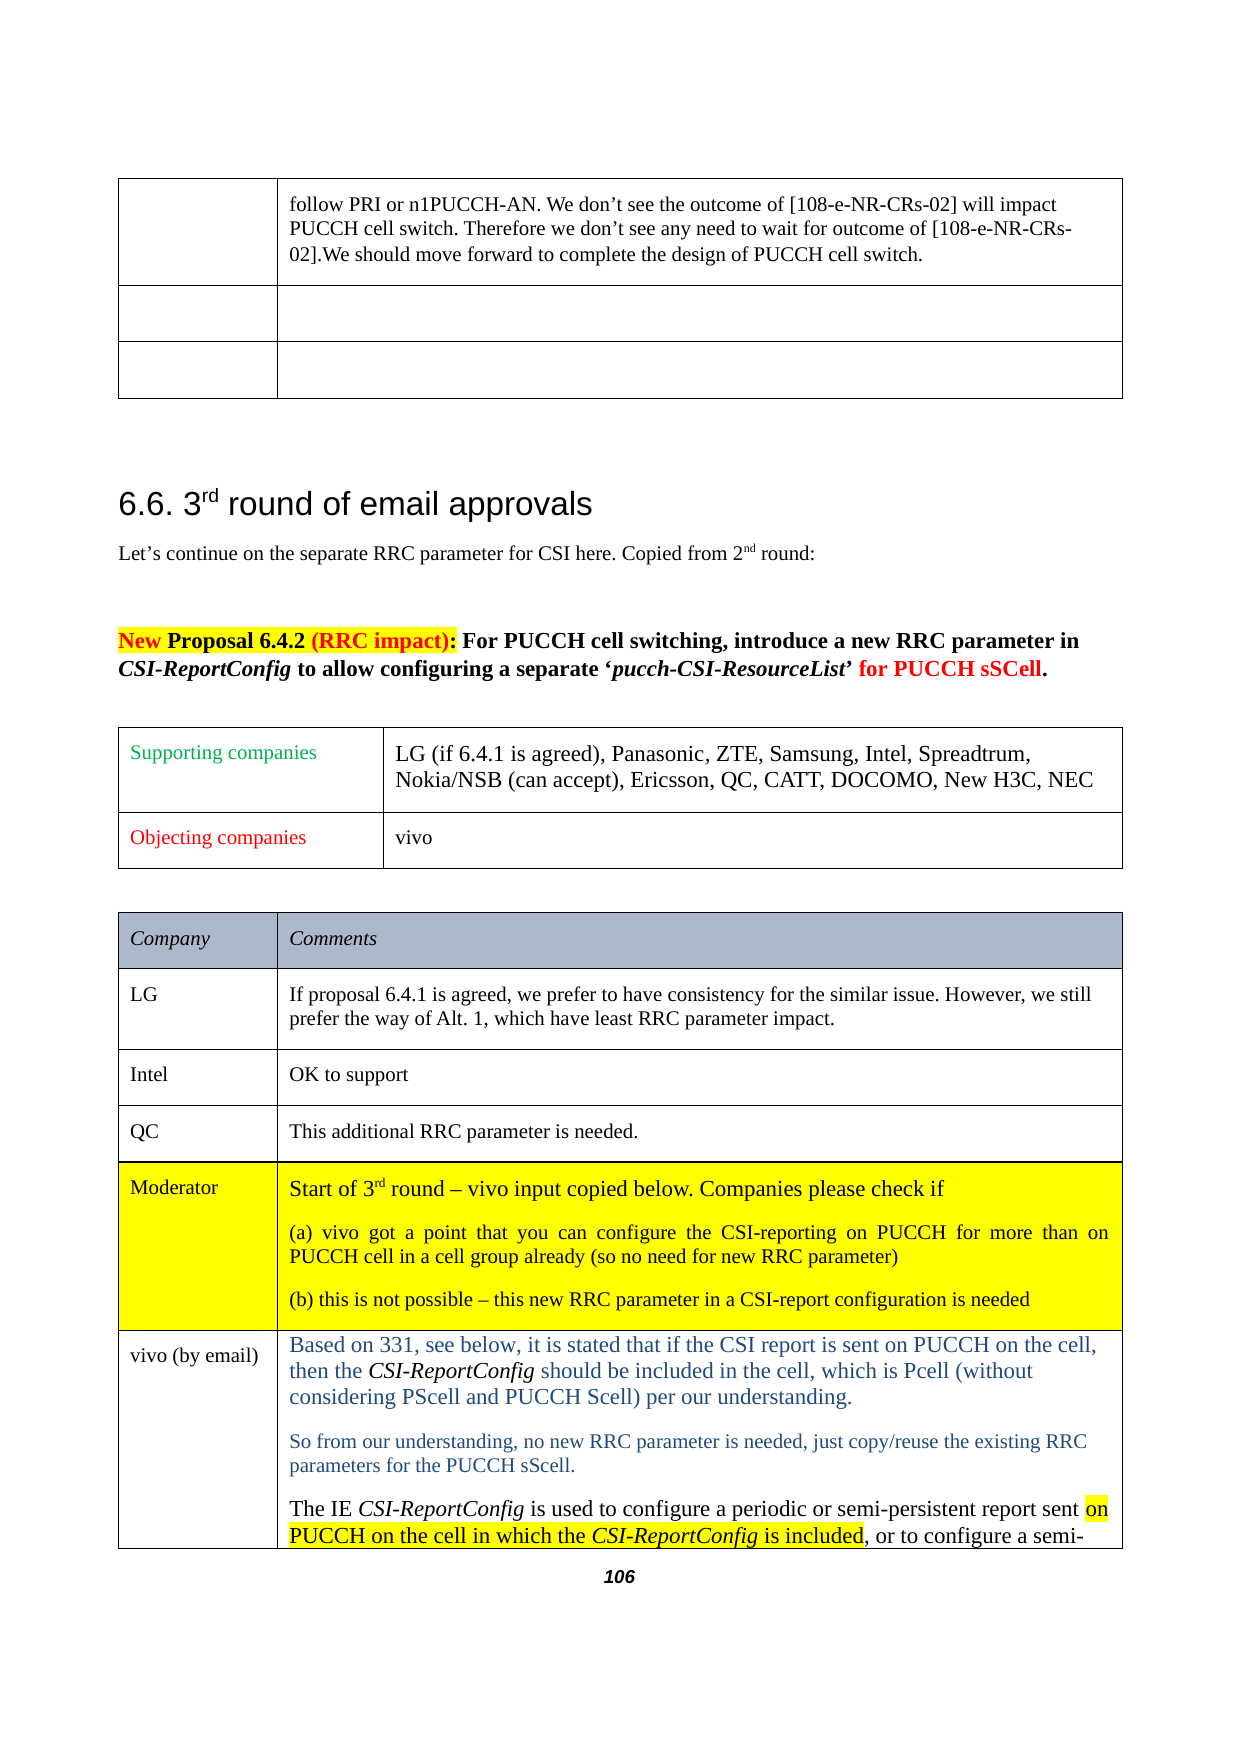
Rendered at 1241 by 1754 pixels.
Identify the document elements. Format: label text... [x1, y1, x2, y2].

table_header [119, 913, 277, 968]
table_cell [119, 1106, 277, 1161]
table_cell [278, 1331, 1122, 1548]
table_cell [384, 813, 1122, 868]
text New Proposal 6.4.2 (RRC impact): For PUCCH cell switching, introduce a new RRC parameter in CSI-ReportConfig to allow configuring a separate ‘pucch-CSI-ResourceList’ for PUCCH sSCell. [118, 627, 1122, 682]
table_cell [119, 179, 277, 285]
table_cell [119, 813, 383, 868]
text 6.6. 3rd round of email approvals [118, 484, 1122, 523]
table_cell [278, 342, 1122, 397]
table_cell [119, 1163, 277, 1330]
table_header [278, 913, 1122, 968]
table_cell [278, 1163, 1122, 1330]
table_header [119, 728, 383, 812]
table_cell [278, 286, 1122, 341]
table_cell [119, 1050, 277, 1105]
text Let’s continue on the separate RRC parameter for CSI here. Copied from 2nd round: [118, 541, 1122, 565]
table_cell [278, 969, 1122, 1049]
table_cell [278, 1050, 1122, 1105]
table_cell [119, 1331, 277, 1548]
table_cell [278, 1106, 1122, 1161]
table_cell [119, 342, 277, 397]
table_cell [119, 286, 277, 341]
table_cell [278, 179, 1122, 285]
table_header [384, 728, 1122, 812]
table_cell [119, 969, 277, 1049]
